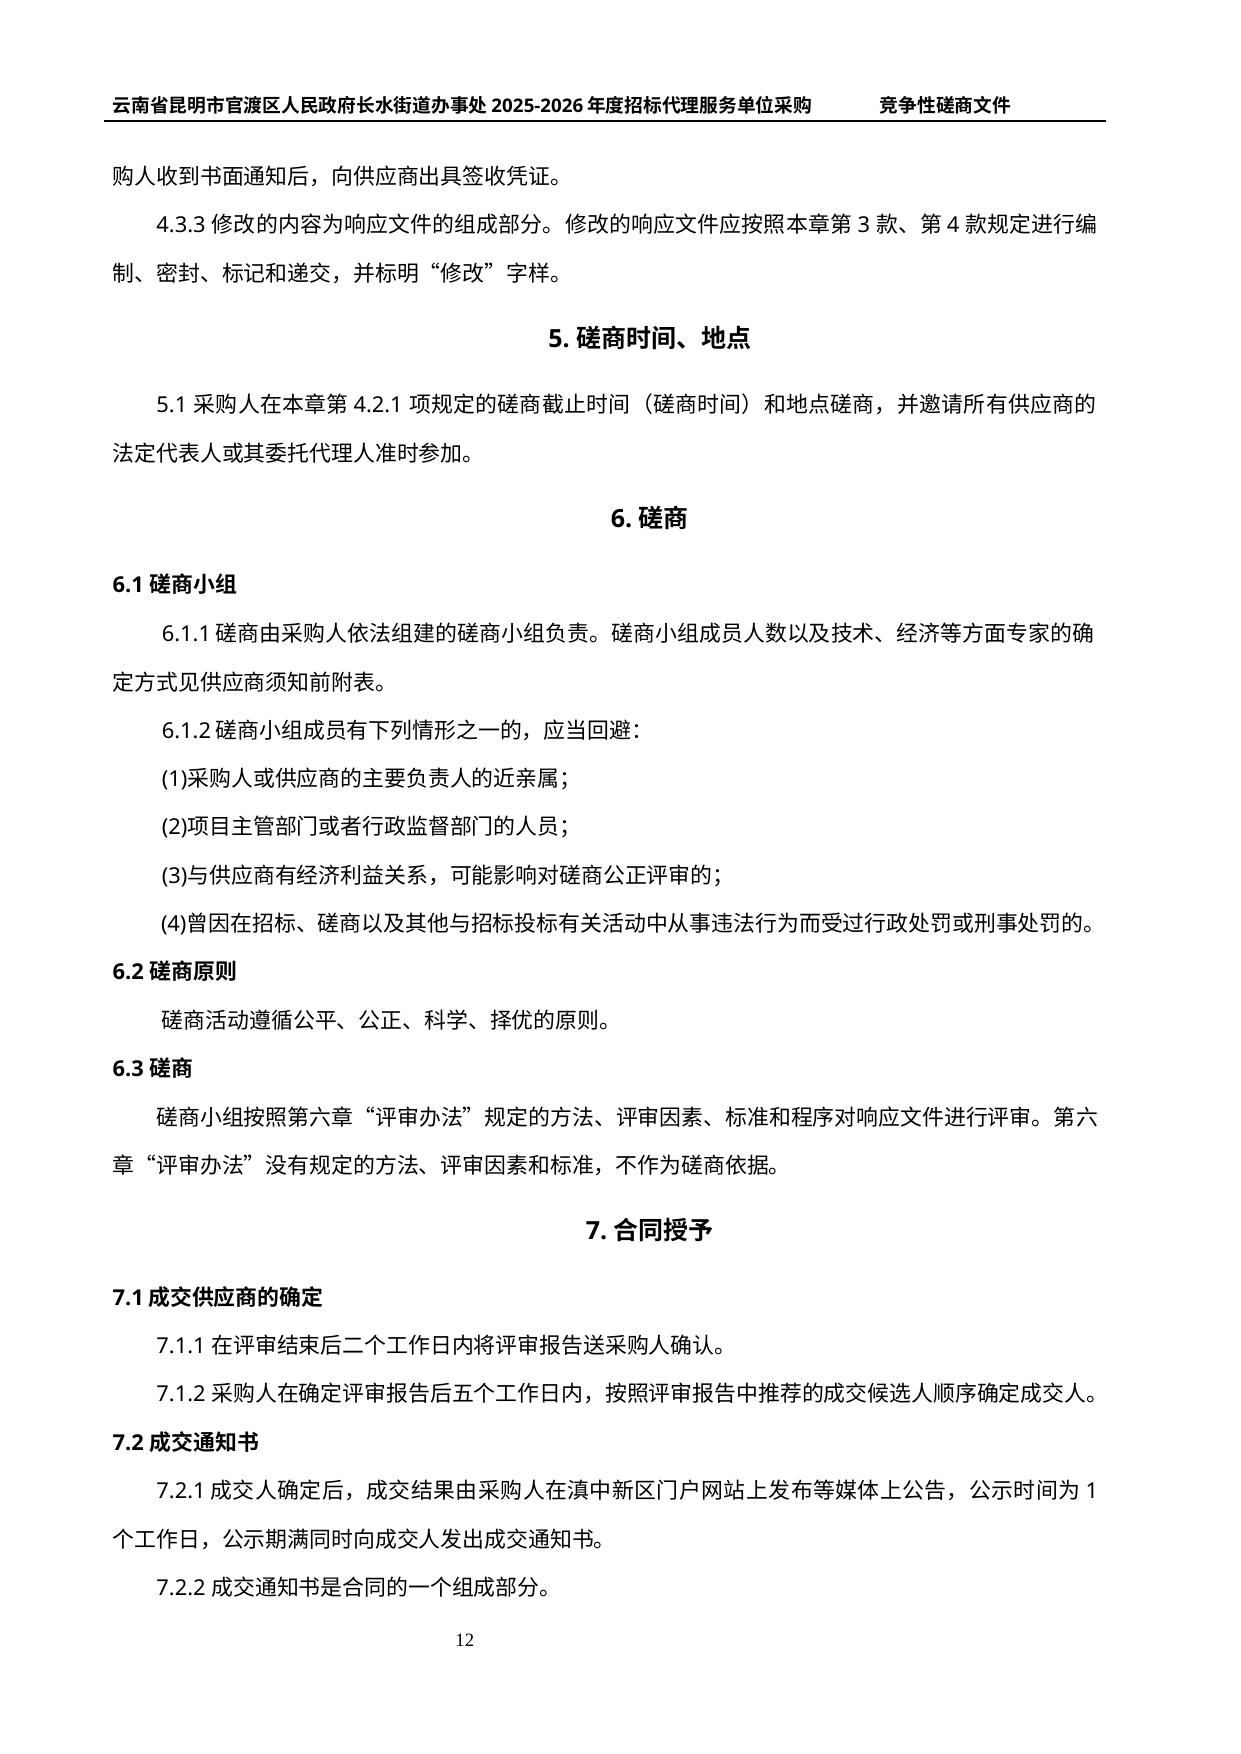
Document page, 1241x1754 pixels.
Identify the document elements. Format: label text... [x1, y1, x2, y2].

text 6.1.2磋商小组成员有下列情形之一的，应当回避： [112, 712, 1098, 745]
subtitle 7.1成交供应商的确定 [112, 1279, 1098, 1312]
text 6.1.1磋商由采购人依法组建的磋商小组负责。磋商小组成员人数以及技术、经济等方面专家的确定方式见供应商须知前附表。 [112, 615, 1098, 697]
text 7.2.2 成交通知书是合同的一个组成部分。 [112, 1570, 1098, 1602]
subtitle 7. 合同授予 [201, 1196, 1098, 1261]
subtitle 6.2 磋商原则 [112, 954, 1098, 987]
subtitle 7.2 成交通知书 [112, 1424, 1098, 1457]
subtitle 5. 磋商时间、地点 [201, 304, 1098, 369]
subtitle 6.1 磋商小组 [112, 567, 1098, 599]
text 5.1 采购人在本章第4.2.1 项规定的磋商截止时间（磋商时间）和地点磋商，并邀请所有供应商的法定代表人或其委托代理人准时参加。 [112, 387, 1098, 468]
text (3)与供应商有经济利益关系，可能影响对磋商公正评审的； [112, 857, 1098, 890]
text 7.1.1 在评审结束后二个工作日内将评审报告送采购人确认。 [112, 1328, 1098, 1360]
text 4.3.3 修改的内容为响应文件的组成部分。修改的响应文件应按照本章第3 款、第4 款规定进行编制、密封、标记和递交，并标明“修改”字样。 [112, 207, 1098, 288]
subtitle 6.3 磋商 [112, 1051, 1098, 1083]
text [112, 158, 1098, 191]
text (2)项目主管部门或者行政监督部门的人员； [112, 809, 1098, 842]
subtitle 6. 磋商 [201, 484, 1098, 549]
text (4)曾因在招标、磋商以及其他与招标投标有关活动中从事违法行为而受过行政处罚或刑事处罚的。 [112, 906, 1098, 938]
text 磋商小组按照第六章“评审办法”规定的方法、评审因素、标准和程序对响应文件进行评审。第六章“评审办法”没有规定的方法、评审因素和标准，不作为磋商依据。 [112, 1099, 1098, 1180]
text 磋商活动遵循公平、公正、科学、择优的原则。 [112, 1002, 1098, 1035]
text (1)采购人或供应商的主要负责人的近亲属； [112, 761, 1098, 793]
text 7.1.2 采购人在确定评审报告后五个工作日内，按照评审报告中推荐的成交候选人顺序确定成交人。 [112, 1376, 1098, 1408]
text 7.2.1成交人确定后，成交结果由采购人在滇中新区门户网站上发布等媒体上公告，公示时间为1个工作日，公示期满同时向成交人发出成交通知书。 [112, 1473, 1098, 1554]
